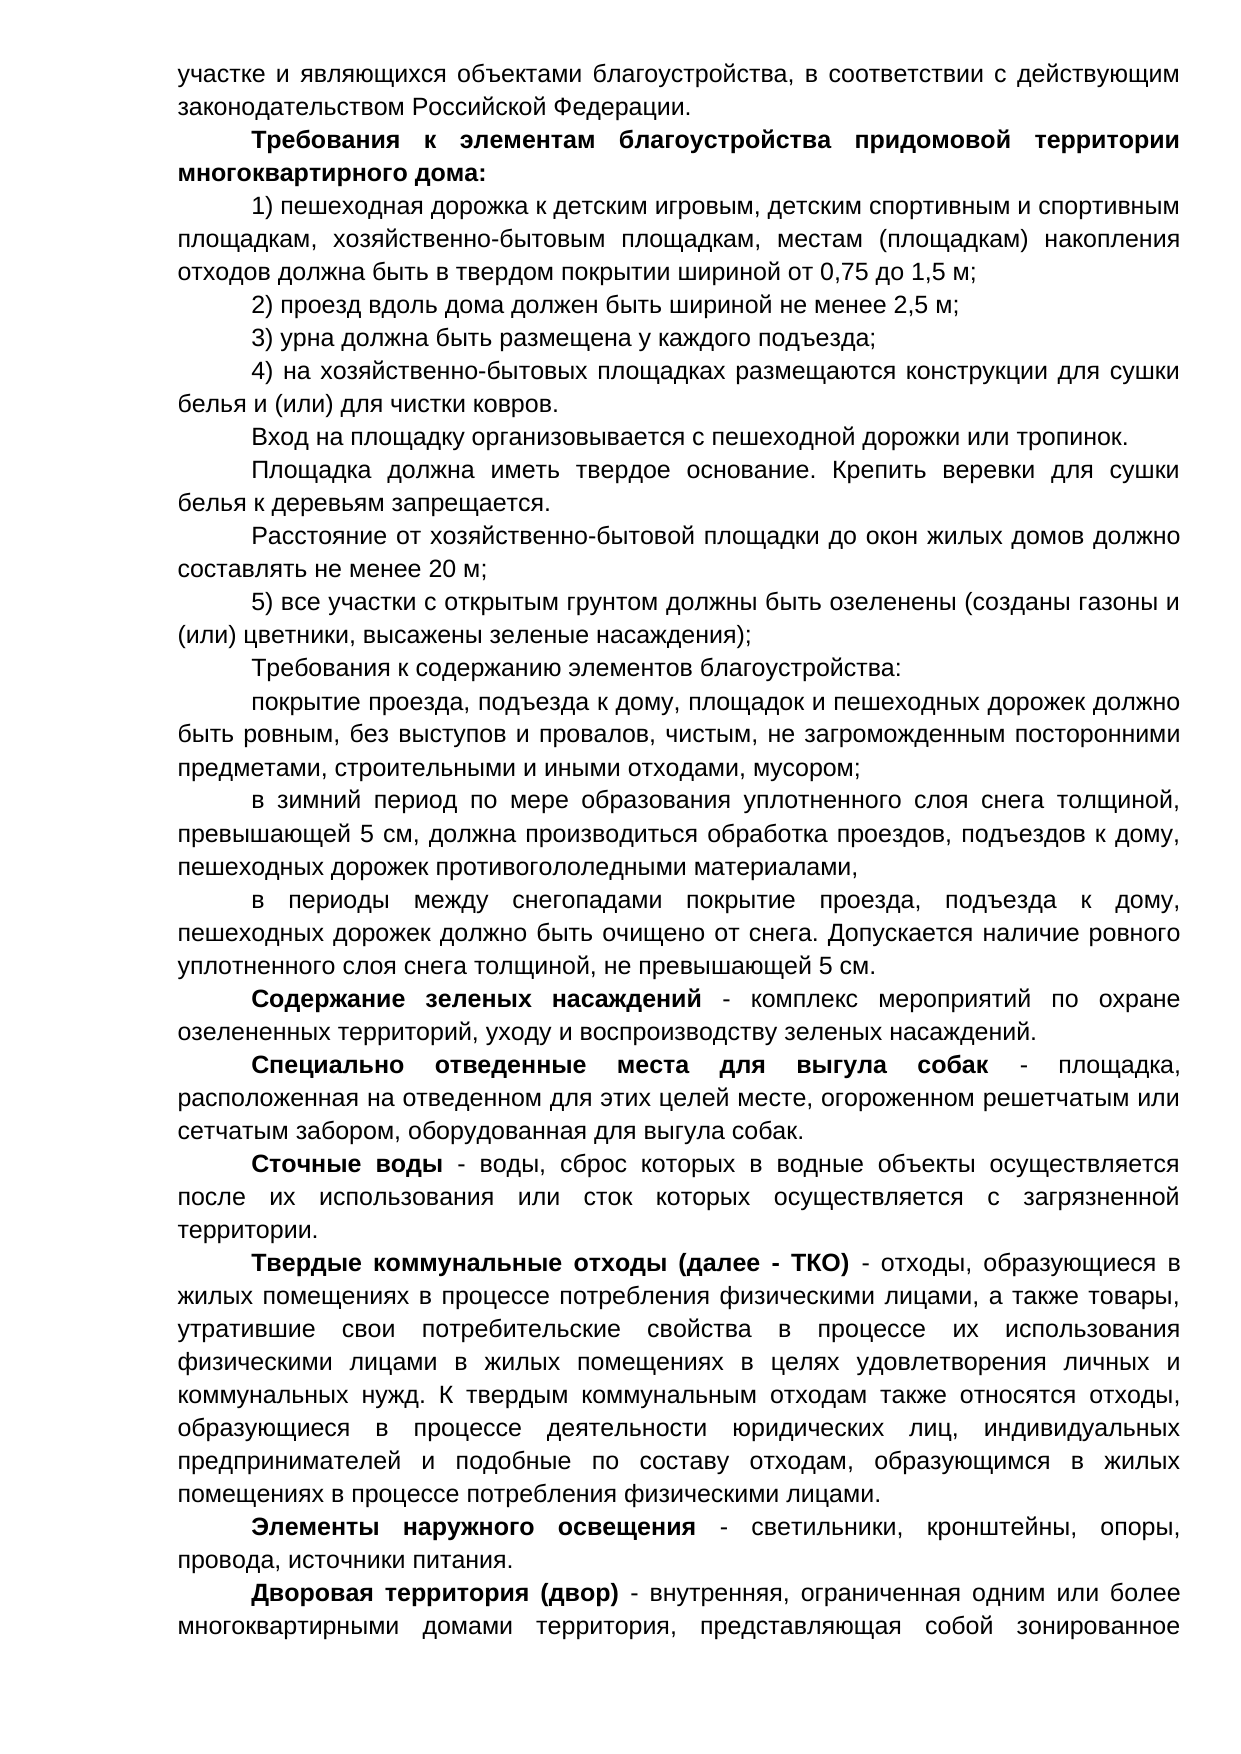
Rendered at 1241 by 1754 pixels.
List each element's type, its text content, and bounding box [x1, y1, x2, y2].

text Площадка должна иметь твердое основание. Крепить веревки для сушки белья к деревьям запрещается. [177, 455, 1181, 517]
text Сточные воды - воды, сброс которых в водные объекты осуществляется после их использования или сток которых осуществляется с загрязненной территории. [177, 1149, 1181, 1243]
text Специально отведенные места для выгула собак - площадка, расположенная на отведенном для этих целей месте, огороженном решетчатым или сетчатым забором, оборудованная для выгула собак. [177, 1050, 1181, 1144]
text 5) все участки с открытым грунтом должны быть озеленены (созданы газоны и (или) цветники, высажены зеленые насаждения); [177, 587, 1181, 649]
text 4) на хозяйственно-бытовых площадках размещаются конструкции для сушки белья и (или) для чистки ковров. [177, 356, 1181, 418]
text покрытие проезда, подъезда к дому, площадок и пешеходных дорожек должно быть ровным, без выступов и провалов, чистым, не загроможденным посторонними предметами, строительными и иными отходами, мусором; [177, 686, 1181, 781]
text Твердые коммунальные отходы (далее - ТКО) - отходы, образующиеся в жилых помещениях в процессе потребления физическими лицами, а также товары, утратившие свои потребительские свойства в процессе их использования физическими лицами в жилых помещениях в целях удовлетворения личных и коммунальных нужд. К твердым коммунальным отходам также относятся отходы, образующиеся в процессе деятельности юридических лиц, индивидуальных предпринимателей и подобные по составу отходам, образующимся в жилых помещениях в процессе потребления физическими лицами. [177, 1248, 1181, 1508]
text в зимний период по мере образования уплотненного слоя снега толщиной, превышающей 5 см, должна производиться обработка проездов, подъездов к дому, пешеходных дорожек противогололедными материалами, [177, 786, 1181, 880]
text Вход на площадку организовывается с пешеходной дорожки или тропинок. [177, 422, 1181, 451]
text Требования к содержанию элементов благоустройства: [177, 653, 1181, 682]
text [177, 59, 1181, 121]
text 2) проезд вдоль дома должен быть шириной не менее 2,5 м; [177, 290, 1181, 319]
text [177, 1578, 1181, 1640]
text Расстояние от хозяйственно-бытовой площадки до окон жилых домов должно составлять не менее 20 м; [177, 521, 1181, 583]
text Элементы наружного освещения - светильники, кронштейны, опоры, провода, источники питания. [177, 1512, 1181, 1574]
text Требования к элементам благоустройства придомовой территории многоквартирного дома: [177, 125, 1181, 187]
text Содержание зеленых насаждений - комплекс мероприятий по охране озелененных территорий, уходу и воспроизводству зеленых насаждений. [177, 984, 1181, 1045]
text 3) урна должна быть размещена у каждого подъезда; [177, 323, 1181, 352]
text в периоды между снегопадами покрытие проезда, подъезда к дому, пешеходных дорожек должно быть очищено от снега. Допускается наличие ровного уплотненного слоя снега толщиной, не превышающей 5 см. [177, 884, 1181, 979]
text 1) пешеходная дорожка к детским игровым, детским спортивным и спортивным площадкам, хозяйственно-бытовым площадкам, местам (площадкам) накопления отходов должна быть в твердом покрытии шириной от 0,75 до 1,5 м; [177, 191, 1181, 286]
